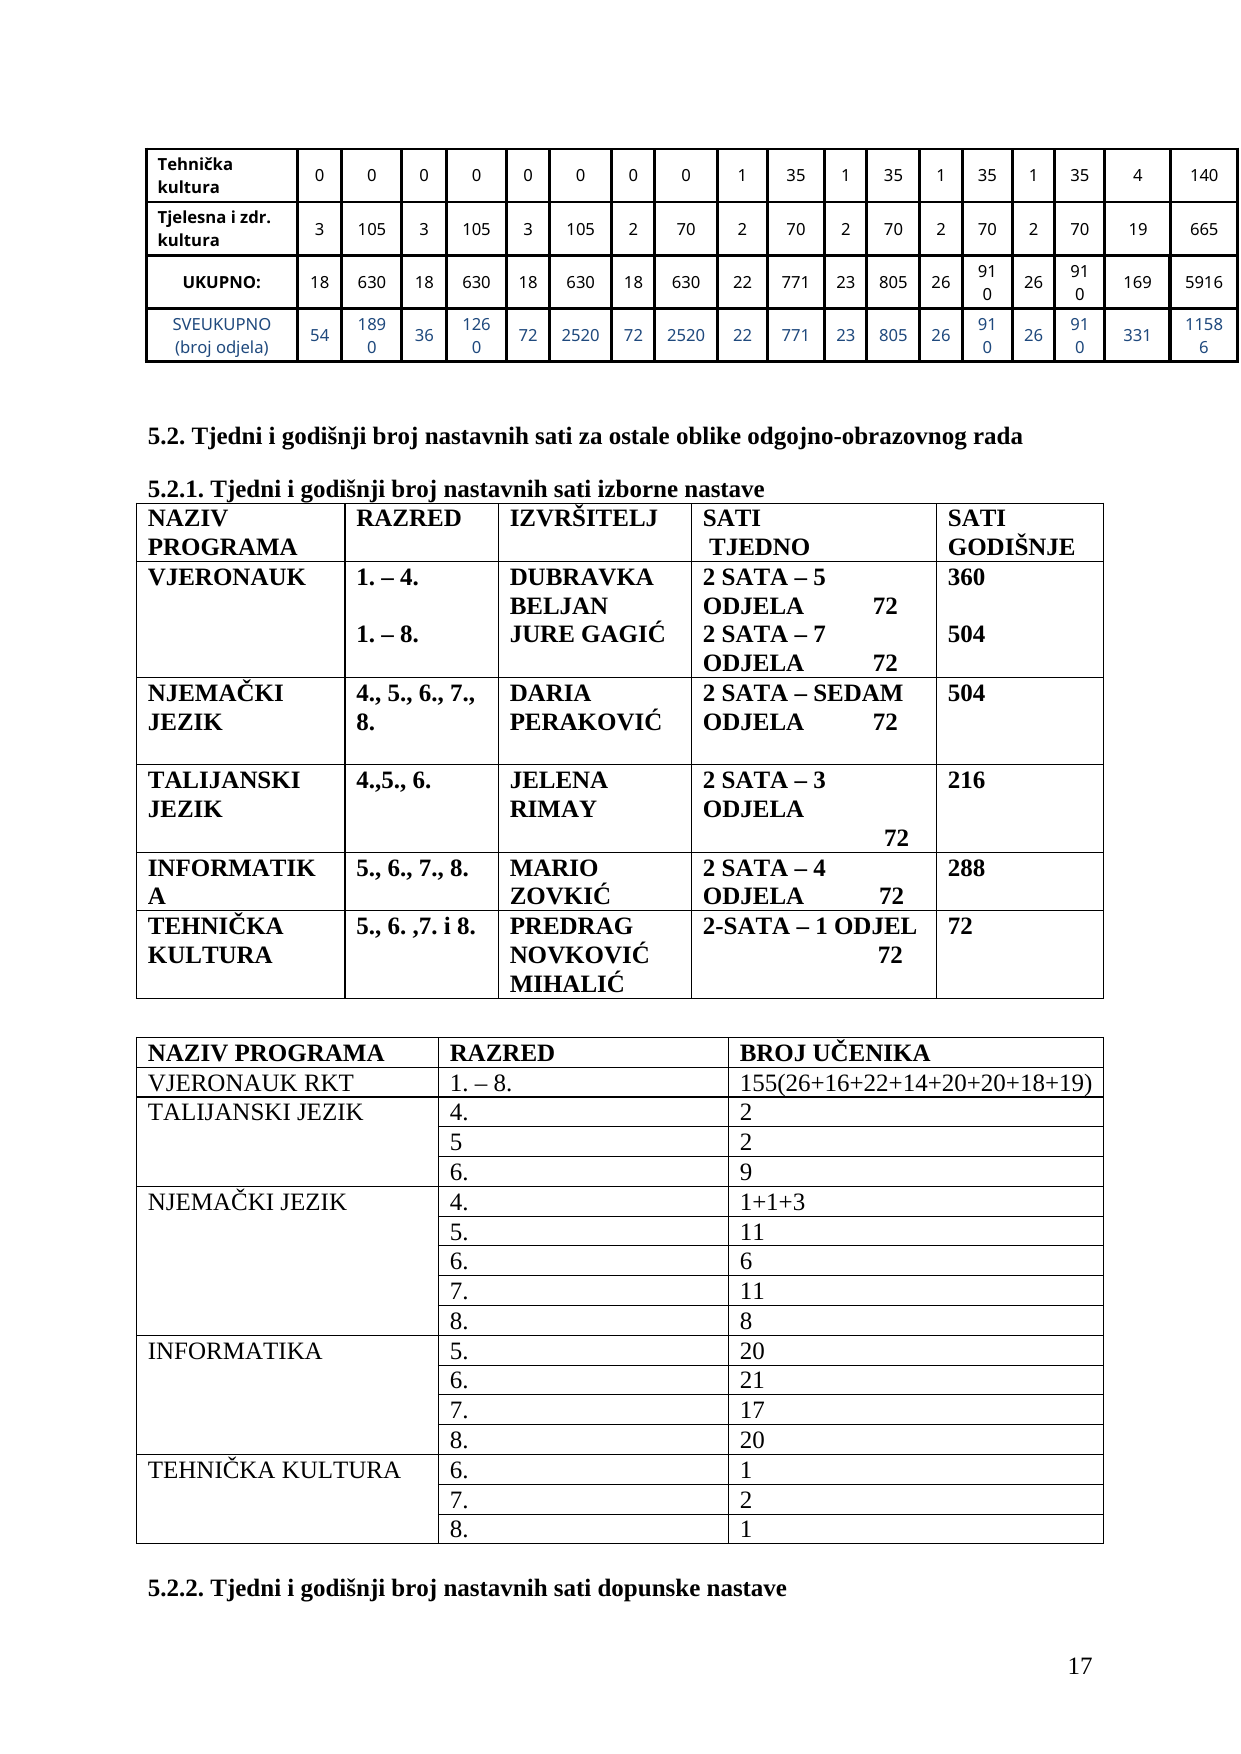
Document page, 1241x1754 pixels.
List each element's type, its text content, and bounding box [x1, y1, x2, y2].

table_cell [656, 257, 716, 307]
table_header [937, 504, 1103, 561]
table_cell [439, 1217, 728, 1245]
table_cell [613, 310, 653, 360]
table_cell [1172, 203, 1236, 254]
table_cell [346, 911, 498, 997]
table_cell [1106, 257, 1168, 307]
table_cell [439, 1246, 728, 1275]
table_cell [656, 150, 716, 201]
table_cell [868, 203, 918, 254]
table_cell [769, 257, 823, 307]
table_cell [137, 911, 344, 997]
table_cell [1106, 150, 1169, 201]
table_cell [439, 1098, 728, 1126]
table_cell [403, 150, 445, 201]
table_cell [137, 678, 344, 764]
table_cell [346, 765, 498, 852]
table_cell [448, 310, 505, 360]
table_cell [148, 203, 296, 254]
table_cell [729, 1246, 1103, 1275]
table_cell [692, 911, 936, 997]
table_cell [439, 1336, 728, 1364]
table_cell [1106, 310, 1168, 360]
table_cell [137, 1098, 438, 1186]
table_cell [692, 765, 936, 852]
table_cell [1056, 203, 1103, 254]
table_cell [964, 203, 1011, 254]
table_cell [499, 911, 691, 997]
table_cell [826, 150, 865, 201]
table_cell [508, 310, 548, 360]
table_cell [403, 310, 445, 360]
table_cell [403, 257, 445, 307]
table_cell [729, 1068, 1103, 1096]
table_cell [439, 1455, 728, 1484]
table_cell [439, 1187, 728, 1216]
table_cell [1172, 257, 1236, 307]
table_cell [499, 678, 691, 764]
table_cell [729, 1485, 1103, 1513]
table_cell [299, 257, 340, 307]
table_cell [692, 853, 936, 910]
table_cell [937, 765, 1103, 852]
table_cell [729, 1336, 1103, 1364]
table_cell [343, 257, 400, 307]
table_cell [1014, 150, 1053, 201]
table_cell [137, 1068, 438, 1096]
text 5.2. Tjedni i godišnji broj nastavnih sati za ostale oblike odgojno-obrazovnog rada [148, 421, 1092, 449]
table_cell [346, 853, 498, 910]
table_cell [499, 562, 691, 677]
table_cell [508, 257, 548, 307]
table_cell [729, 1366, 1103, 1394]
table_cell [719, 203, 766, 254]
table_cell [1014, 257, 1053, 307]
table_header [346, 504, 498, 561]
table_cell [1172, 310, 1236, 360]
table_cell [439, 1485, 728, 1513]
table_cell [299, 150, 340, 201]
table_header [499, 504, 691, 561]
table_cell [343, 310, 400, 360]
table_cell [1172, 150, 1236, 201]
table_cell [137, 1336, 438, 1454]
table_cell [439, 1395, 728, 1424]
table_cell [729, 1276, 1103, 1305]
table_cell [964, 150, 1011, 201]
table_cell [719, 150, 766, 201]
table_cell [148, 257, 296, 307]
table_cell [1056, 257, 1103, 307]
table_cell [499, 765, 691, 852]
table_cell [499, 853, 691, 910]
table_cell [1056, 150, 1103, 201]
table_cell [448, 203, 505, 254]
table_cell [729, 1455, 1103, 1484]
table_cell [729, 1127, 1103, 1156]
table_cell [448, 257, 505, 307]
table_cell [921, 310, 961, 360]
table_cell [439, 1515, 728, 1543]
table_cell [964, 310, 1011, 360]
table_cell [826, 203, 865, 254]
text 5.2.1. Tjedni i godišnji broj nastavnih sati izborne nastave [148, 474, 1092, 502]
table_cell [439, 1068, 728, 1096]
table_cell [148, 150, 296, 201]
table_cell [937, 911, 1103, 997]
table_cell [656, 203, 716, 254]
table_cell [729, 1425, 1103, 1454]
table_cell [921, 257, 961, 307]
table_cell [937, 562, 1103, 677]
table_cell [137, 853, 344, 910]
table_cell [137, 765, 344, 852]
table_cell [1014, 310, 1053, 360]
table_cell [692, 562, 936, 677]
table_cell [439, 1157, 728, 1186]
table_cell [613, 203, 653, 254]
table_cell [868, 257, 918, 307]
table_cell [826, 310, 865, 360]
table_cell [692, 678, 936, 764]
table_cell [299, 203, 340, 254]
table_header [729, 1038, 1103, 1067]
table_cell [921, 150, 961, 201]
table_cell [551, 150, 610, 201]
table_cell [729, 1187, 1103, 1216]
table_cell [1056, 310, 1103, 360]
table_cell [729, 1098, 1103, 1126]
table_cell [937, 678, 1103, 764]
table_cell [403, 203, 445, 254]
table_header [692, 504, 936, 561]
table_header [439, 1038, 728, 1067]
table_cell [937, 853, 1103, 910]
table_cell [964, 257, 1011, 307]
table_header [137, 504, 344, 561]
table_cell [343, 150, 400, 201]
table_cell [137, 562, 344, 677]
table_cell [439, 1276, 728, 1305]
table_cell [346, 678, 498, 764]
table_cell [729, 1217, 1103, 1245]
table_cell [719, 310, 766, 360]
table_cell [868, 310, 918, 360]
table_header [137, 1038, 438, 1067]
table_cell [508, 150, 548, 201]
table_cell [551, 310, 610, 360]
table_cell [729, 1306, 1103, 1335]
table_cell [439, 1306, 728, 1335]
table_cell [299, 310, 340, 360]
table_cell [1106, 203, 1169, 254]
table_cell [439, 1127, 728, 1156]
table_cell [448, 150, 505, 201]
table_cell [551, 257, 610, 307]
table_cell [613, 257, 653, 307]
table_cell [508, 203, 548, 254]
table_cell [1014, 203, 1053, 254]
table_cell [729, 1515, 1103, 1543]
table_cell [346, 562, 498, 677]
text 5.2.2. Tjedni i godišnji broj nastavnih sati dopunske nastave [148, 1573, 1092, 1602]
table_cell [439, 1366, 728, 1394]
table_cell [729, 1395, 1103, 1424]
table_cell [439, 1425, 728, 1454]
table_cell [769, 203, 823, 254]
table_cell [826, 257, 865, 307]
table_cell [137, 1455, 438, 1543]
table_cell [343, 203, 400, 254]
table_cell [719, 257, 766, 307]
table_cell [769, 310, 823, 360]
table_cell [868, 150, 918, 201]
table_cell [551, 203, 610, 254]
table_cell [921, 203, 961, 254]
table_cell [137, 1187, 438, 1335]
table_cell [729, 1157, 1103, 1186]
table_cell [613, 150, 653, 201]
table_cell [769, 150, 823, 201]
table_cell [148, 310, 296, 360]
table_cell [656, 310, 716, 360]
